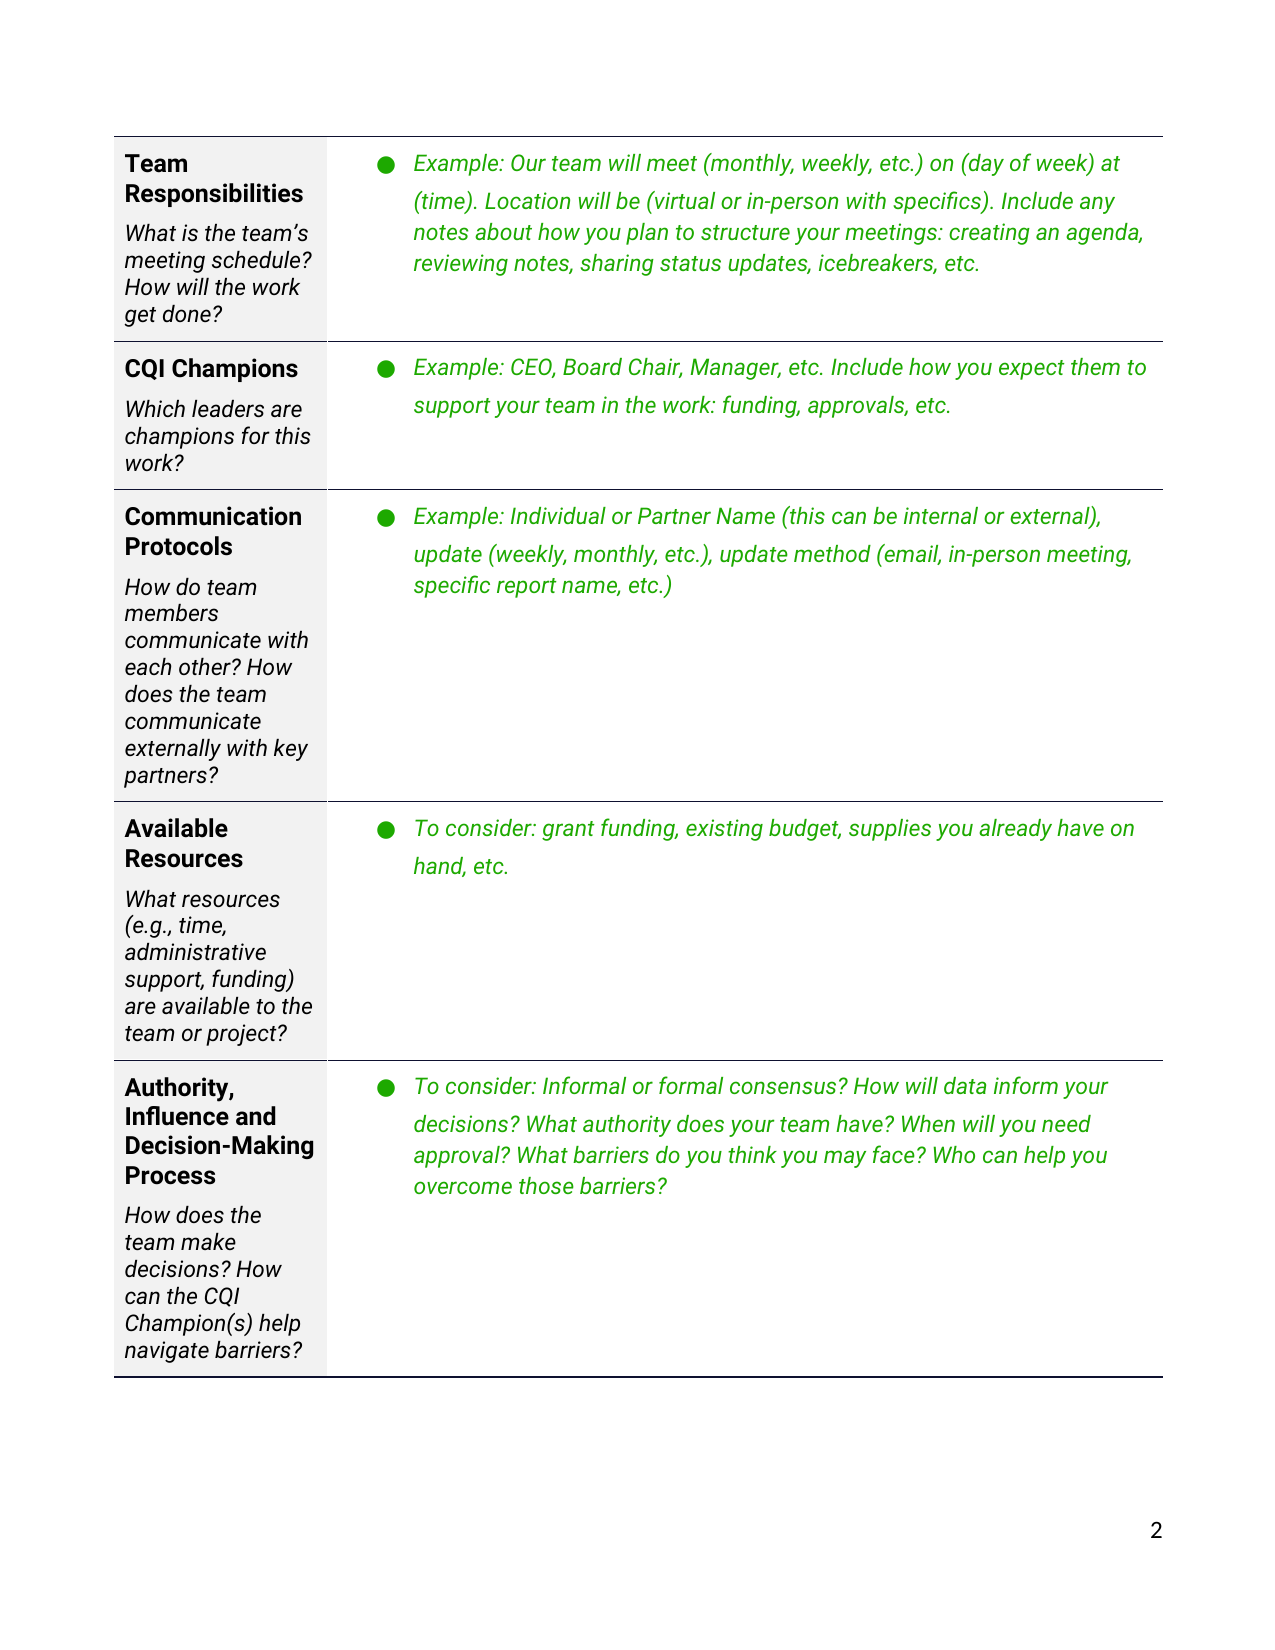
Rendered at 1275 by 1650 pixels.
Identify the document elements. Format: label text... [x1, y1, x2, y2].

table_cell CQI Champions Which leaders are champions for this work? [114, 342, 327, 489]
table_cell To consider: Informal or formal consensus? How will data inform your decisions? What authority does your team have? When will you need approval? What barriers do you think you may face? Who can help you overcome those barriers? [328, 1061, 1163, 1376]
table_cell Available Resources What resources (e.g., time, administrative support, funding) are available to the team or project? [114, 802, 327, 1059]
table_cell Communication Protocols How do team members communicate with each other? How does the team communicate externally with key partners? [114, 490, 327, 801]
table_cell Example: CEO, Board Chair, Manager, etc. Include how you expect them to support your team in the work: funding, approvals, etc. [328, 342, 1163, 489]
table_cell Example: Individual or Partner Name (this can be internal or external), update (weekly, monthly, etc.), update method (email, in-person meeting, specific report name, etc.) [328, 490, 1163, 801]
table_cell Example: Our team will meet (monthly, weekly, etc.) on (day of week) at (time). Location will be (virtual or in-person with specifics). Include any notes about how you plan to structure your meetings: creating an agenda, reviewing notes, sharing status updates, icebreakers, etc. [328, 137, 1163, 341]
table_cell To consider: grant funding, existing budget, supplies you already have on hand, etc. [328, 802, 1163, 1059]
table_cell Authority, Influence and Decision-Making Process How does the team make decisions? How can the CQI Champion(s) help navigate barriers? [114, 1061, 327, 1376]
table_cell Team Responsibilities What is the team’s meeting schedule? How will the work get done? [114, 137, 327, 341]
